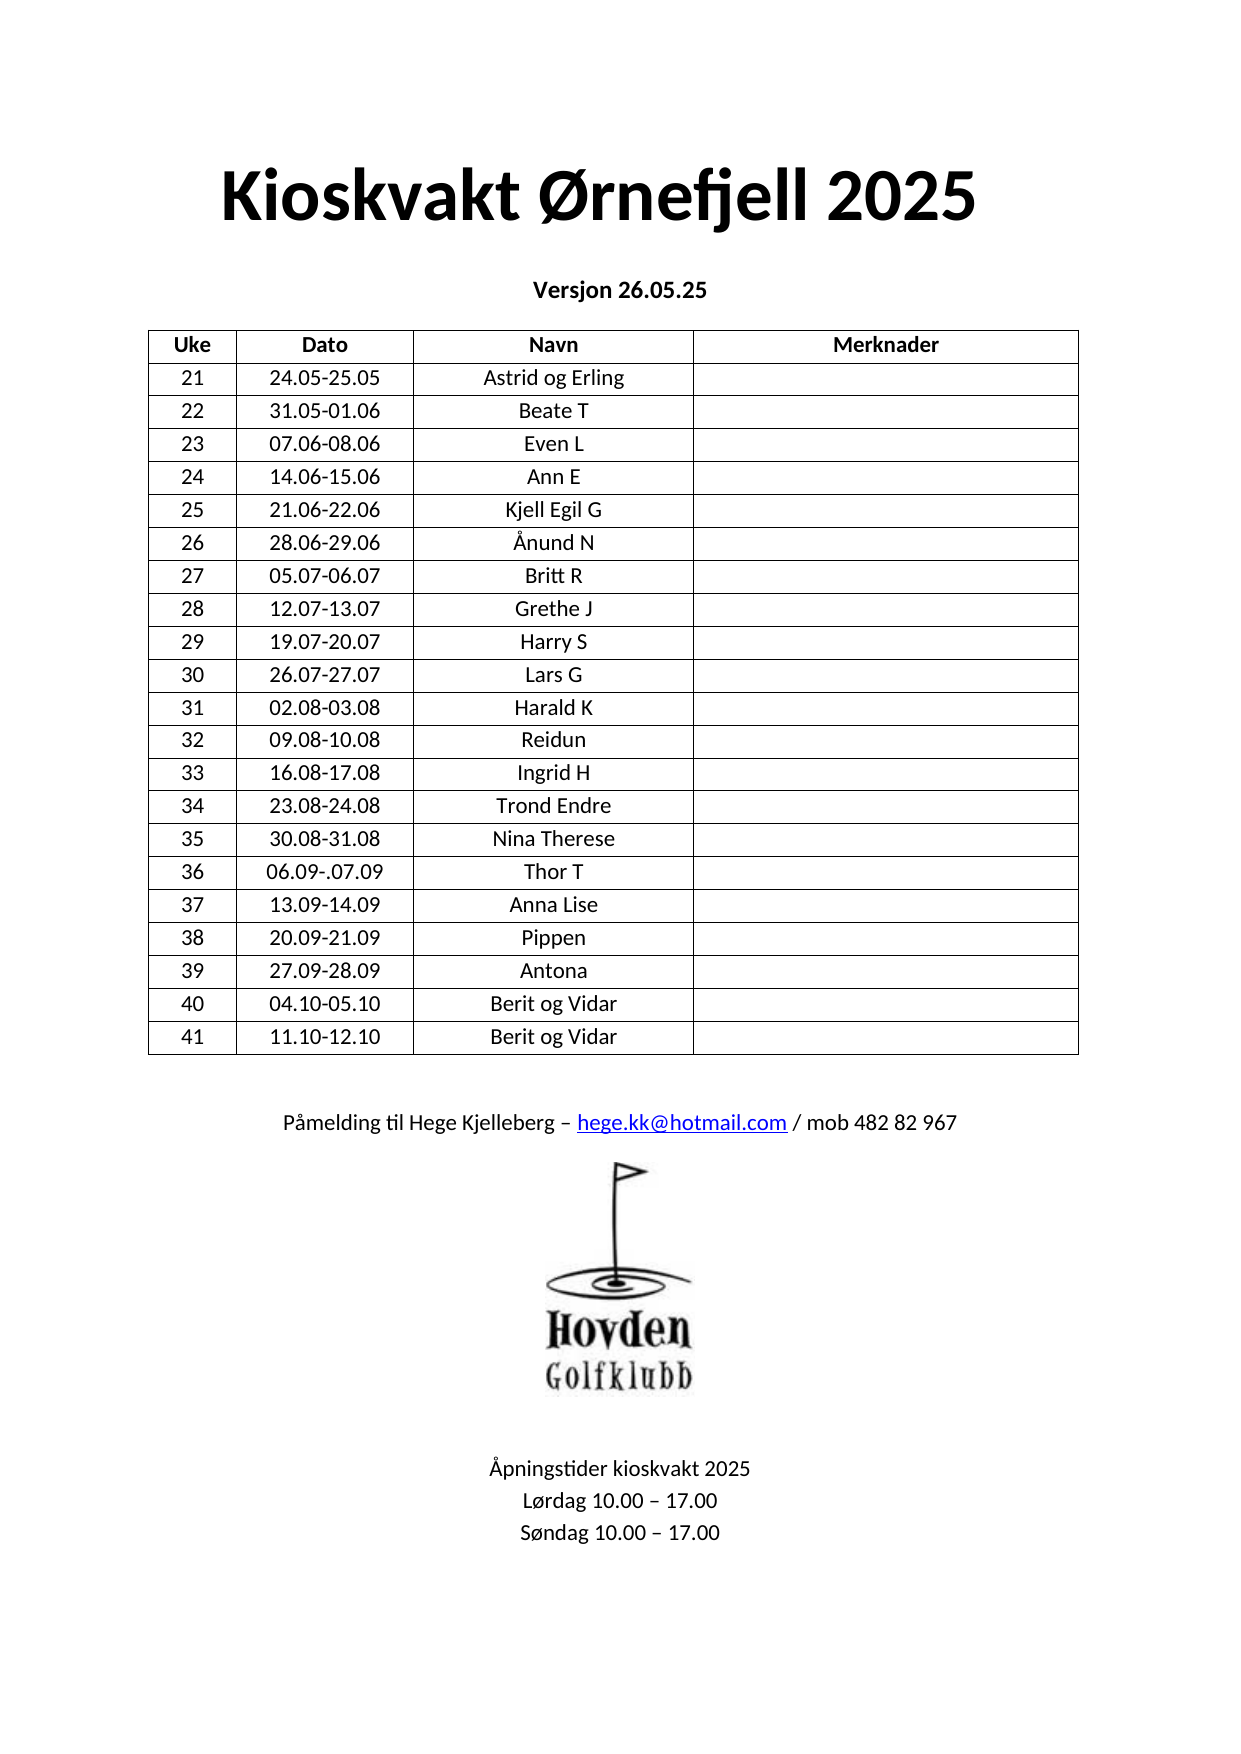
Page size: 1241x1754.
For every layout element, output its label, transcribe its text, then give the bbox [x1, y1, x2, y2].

table_cell 12.07-13.07 [237, 594, 413, 626]
table_cell 24.05-25.05 [237, 364, 413, 395]
table_cell [694, 495, 1078, 527]
text Søndag 10.00 – 17.00 [148, 1518, 1092, 1546]
table_cell [694, 660, 1078, 692]
table_cell 19.07-20.07 [237, 627, 413, 659]
table_cell [694, 627, 1078, 659]
table_cell Trond Endre [414, 791, 693, 823]
table_cell 31 [149, 693, 236, 724]
table_cell 36 [149, 857, 236, 889]
table_cell 11.10-12.10 [237, 1022, 413, 1054]
table_cell Even L [414, 429, 693, 461]
table_cell 06.09-.07.09 [237, 857, 413, 889]
table_cell 35 [149, 824, 236, 856]
table_cell Britt R [414, 561, 693, 593]
picture [545, 1162, 695, 1397]
table_cell 30 [149, 660, 236, 692]
table_header Uke [149, 331, 236, 362]
table_cell 29 [149, 627, 236, 659]
table_cell Thor T [414, 857, 693, 889]
table_cell 25 [149, 495, 236, 527]
table_cell Astrid og Erling [414, 364, 693, 395]
table_cell [694, 759, 1078, 790]
table_cell 26 [149, 528, 236, 560]
table_cell 09.08-10.08 [237, 726, 413, 757]
text Versjon 26.05.25 [148, 274, 1092, 304]
text Åpningstider kioskvakt 2025 [148, 1454, 1092, 1482]
table_cell 38 [149, 923, 236, 955]
table_cell 16.08-17.08 [237, 759, 413, 790]
table_cell 40 [149, 989, 236, 1021]
table_cell 39 [149, 956, 236, 988]
table_cell [694, 989, 1078, 1021]
table_cell Kjell Egil G [414, 495, 693, 527]
table_cell Antona [414, 956, 693, 988]
table_header Merknader [694, 331, 1078, 362]
table_cell [694, 890, 1078, 922]
table_cell Beate T [414, 396, 693, 428]
table_cell Grethe J [414, 594, 693, 626]
table_cell 02.08-03.08 [237, 693, 413, 724]
text Kioskvakt Ørnefjell 2025 [148, 148, 1092, 239]
table_cell 23.08-24.08 [237, 791, 413, 823]
table_cell Berit og Vidar [414, 989, 693, 1021]
table_cell 20.09-21.09 [237, 923, 413, 955]
table_cell 33 [149, 759, 236, 790]
table_cell [694, 857, 1078, 889]
table_cell 31.05-01.06 [237, 396, 413, 428]
table_cell [694, 396, 1078, 428]
table_cell [694, 791, 1078, 823]
table_cell 21.06-22.06 [237, 495, 413, 527]
table_cell 27.09-28.09 [237, 956, 413, 988]
table_header Dato [237, 331, 413, 362]
table_cell 28 [149, 594, 236, 626]
table_cell [694, 561, 1078, 593]
table_cell 23 [149, 429, 236, 461]
table_cell [694, 1022, 1078, 1054]
table_cell 24 [149, 462, 236, 494]
table_cell 32 [149, 726, 236, 757]
table_cell 22 [149, 396, 236, 428]
table_cell [694, 429, 1078, 461]
table_cell [694, 364, 1078, 395]
table_cell [694, 594, 1078, 626]
table_cell Ingrid H [414, 759, 693, 790]
table_cell 13.09-14.09 [237, 890, 413, 922]
table_cell Harald K [414, 693, 693, 724]
table_cell 27 [149, 561, 236, 593]
table_cell Anna Lise [414, 890, 693, 922]
table_cell [694, 693, 1078, 724]
table_cell 07.06-08.06 [237, 429, 413, 461]
table_cell 14.06-15.06 [237, 462, 413, 494]
table_cell Ånund N [414, 528, 693, 560]
table_header Navn [414, 331, 693, 362]
table_cell [694, 462, 1078, 494]
table_cell 37 [149, 890, 236, 922]
table_cell 26.07-27.07 [237, 660, 413, 692]
table_cell 04.10-05.10 [237, 989, 413, 1021]
table_cell [694, 923, 1078, 955]
table_cell 21 [149, 364, 236, 395]
table_cell Pippen [414, 923, 693, 955]
table_cell [694, 824, 1078, 856]
table_cell Nina Therese [414, 824, 693, 856]
table_cell 28.06-29.06 [237, 528, 413, 560]
table_cell Berit og Vidar [414, 1022, 693, 1054]
table_cell Harry S [414, 627, 693, 659]
table_cell [694, 726, 1078, 757]
text Påmelding til Hege Kjelleberg – hege.kk@hotmail.com / mob 482 82 967 [148, 1108, 1092, 1136]
table_cell 05.07-06.07 [237, 561, 413, 593]
table_cell [694, 528, 1078, 560]
table_cell Lars G [414, 660, 693, 692]
table_cell Ann E [414, 462, 693, 494]
table_cell 41 [149, 1022, 236, 1054]
table_cell 30.08-31.08 [237, 824, 413, 856]
table_cell Reidun [414, 726, 693, 757]
text Lørdag 10.00 – 17.00 [148, 1486, 1092, 1514]
table_cell [694, 956, 1078, 988]
table_cell 34 [149, 791, 236, 823]
